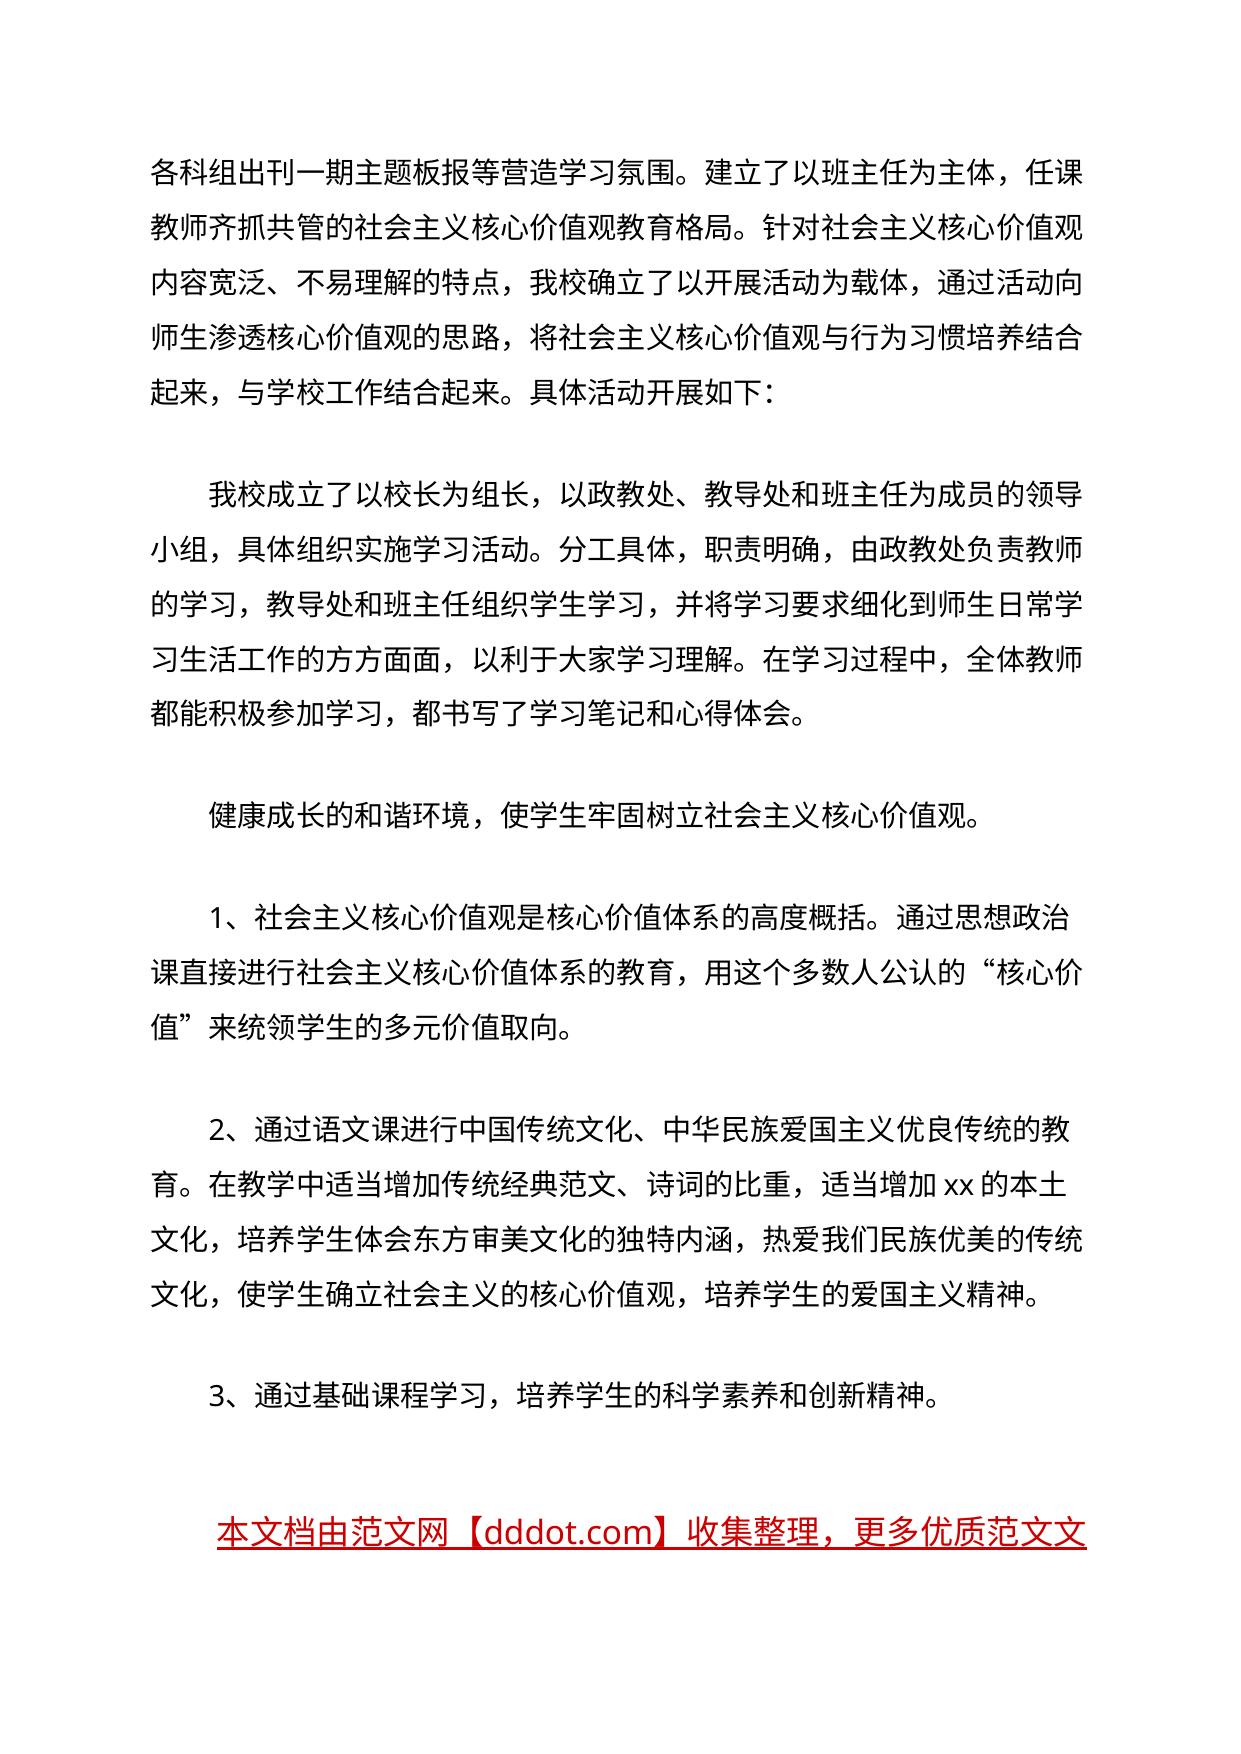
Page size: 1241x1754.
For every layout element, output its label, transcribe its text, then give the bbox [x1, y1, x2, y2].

text 3、通过基础课程学习，培养学生的科学素养和创新精神。 [150, 1373, 1090, 1415]
text 我校成立了以校长为组长，以政教处、教导处和班主任为成员的领导小组，具体组织实施学习活动。分工具体，职责明确，由政教处负责教师的学习，教导处和班主任组织学生学习，并将学习要求细化到师生日常学习生活工作的方方面面，以利于大家学习理解。在学习过程中，全体教师都能积极参加学习，都书写了学习笔记和心得体会。 [150, 471, 1090, 733]
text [150, 150, 1090, 412]
text 健康成长的和谐环境，使学生牢固树立社会主义核心价值观。 [150, 793, 1090, 835]
text 1、社会主义核心价值观是核心价值体系的高度概括。通过思想政治课直接进行社会主义核心价值体系的教育，用这个多数人公认的“核心价值”来统领学生的多元价值取向。 [150, 894, 1090, 1047]
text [150, 1506, 1090, 1554]
text 2、通过语文课进行中国传统文化、中华民族爱国主义优良传统的教育。在教学中适当增加传统经典范文、诗词的比重，适当增加xx的本土文化，培养学生体会东方审美文化的独特内涵，热爱我们民族优美的传统文化，使学生确立社会主义的核心价值观，培养学生的爱国主义精神。 [150, 1106, 1090, 1313]
